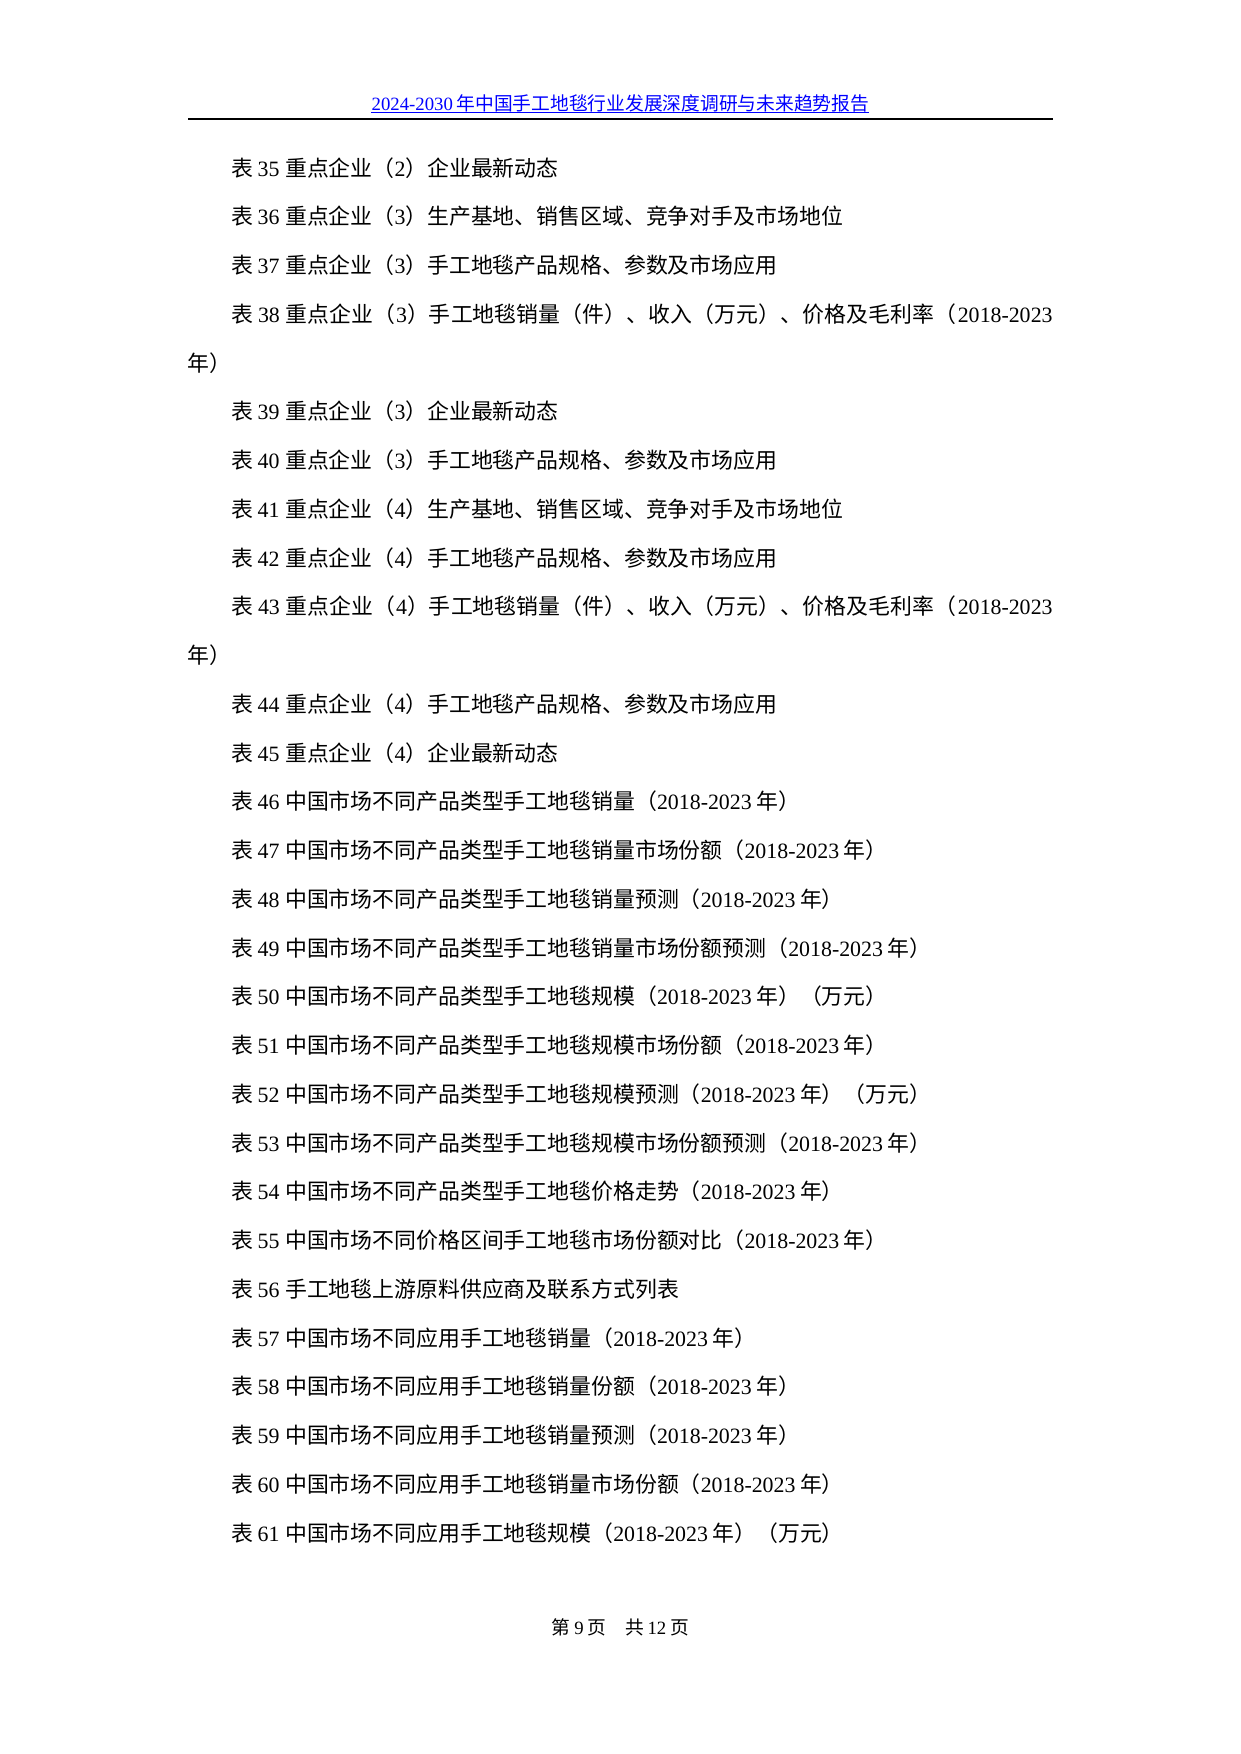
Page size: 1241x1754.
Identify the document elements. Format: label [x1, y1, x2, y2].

text [187, 150, 1053, 1548]
